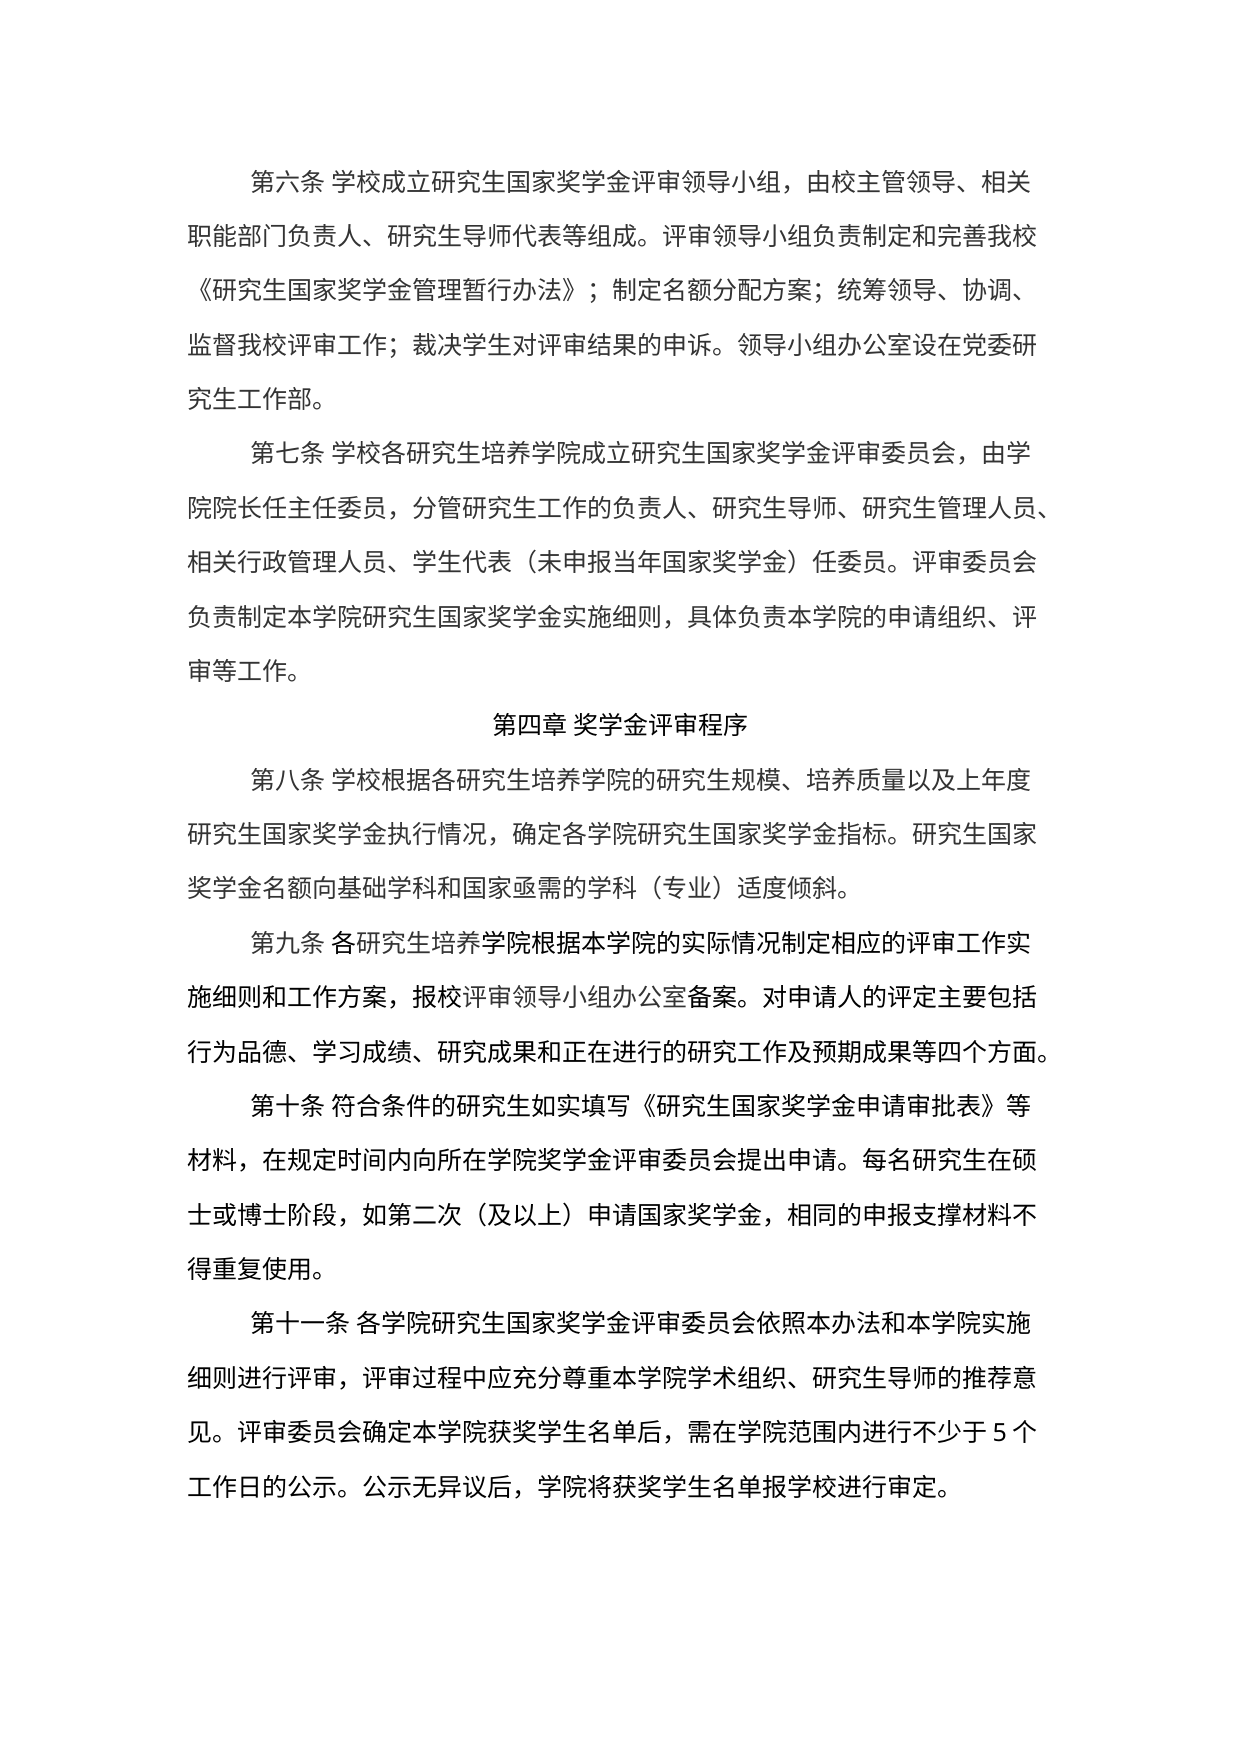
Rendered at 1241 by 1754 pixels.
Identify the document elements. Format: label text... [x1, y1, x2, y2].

text 第八条 学校根据各研究生培养学院的研究生规模、培养质量以及上年度研究生国家奖学金执行情况，确定各学院研究生国家奖学金指标。研究生国家奖学金名额向基础学科和国家亟需的学科（专业）适度倾斜。 [187, 760, 1053, 905]
text 第十条 符合条件的研究生如实填写《研究生国家奖学金申请审批表》等材料，在规定时间内向所在学院奖学金评审委员会提出申请。每名研究生在硕士或博士阶段，如第二次（及以上）申请国家奖学金，相同的申报支撑材料不得重复使用。 [187, 1086, 1053, 1286]
text 第六条 学校成立研究生国家奖学金评审领导小组，由校主管领导、相关职能部门负责人、研究生导师代表等组成。评审领导小组负责制定和完善我校《研究生国家奖学金管理暂行办法》；制定名额分配方案；统筹领导、协调、监督我校评审工作；裁决学生对评审结果的申诉。领导小组办公室设在党委研究生工作部。 [187, 162, 1053, 416]
text 第十一条 各学院研究生国家奖学金评审委员会依照本办法和本学院实施细则进行评审，评审过程中应充分尊重本学院学术组织、研究生导师的推荐意见。评审委员会确定本学院获奖学生名单后，需在学院范围内进行不少于5个工作日的公示。公示无异议后，学院将获奖学生名单报学校进行审定。 [187, 1304, 1053, 1503]
text 第四章 奖学金评审程序 [187, 706, 1053, 742]
text 第九条 各研究生培养学院根据本学院的实际情况制定相应的评审工作实施细则和工作方案，报校评审领导小组办公室备案。对申请人的评定主要包括行为品德、学习成绩、研究成果和正在进行的研究工作及预期成果等四个方面。 [187, 923, 1053, 1068]
text 第七条 学校各研究生培养学院成立研究生国家奖学金评审委员会，由学院院长任主任委员，分管研究生工作的负责人、研究生导师、研究生管理人员、相关行政管理人员、学生代表（未申报当年国家奖学金）任委员。评审委员会负责制定本学院研究生国家奖学金实施细则，具体负责本学院的申请组织、评审等工作。 [187, 434, 1053, 688]
